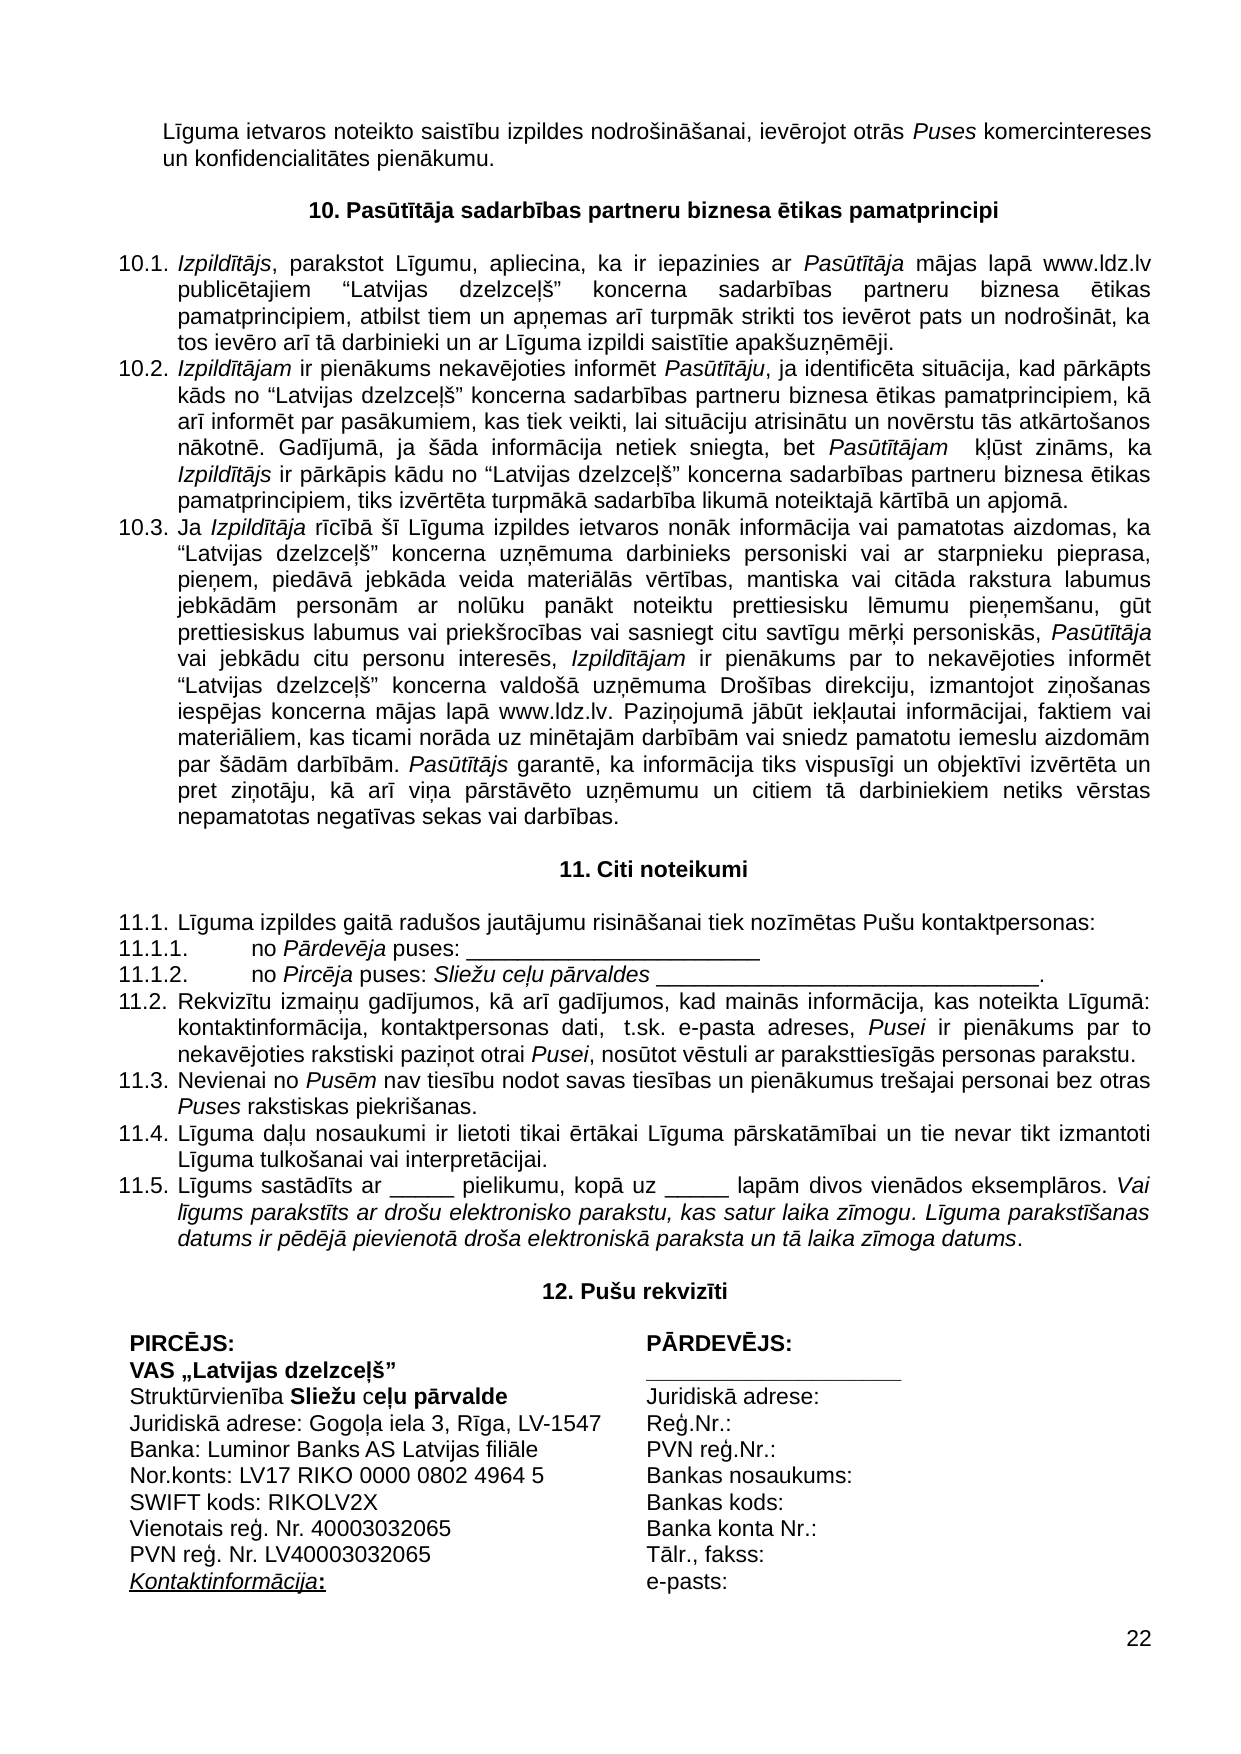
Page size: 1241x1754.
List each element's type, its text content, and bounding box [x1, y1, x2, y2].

list Pasūtītāja sadarbības partneru biznesa ētikas pamatprincipi [156, 197, 1152, 223]
list Līgums sastādīts ar _____ pielikumu, kopā uz _____ lapām divos vienādos eksemplāros. Vai līgums parakstīts ar drošu elektronisko parakstu, kas satur laika zīmogu. Līguma parakstīšanas datums ir pēdējā pievienotā droša elektroniskā paraksta un tā laika zīmoga datums. [118, 1172, 1152, 1251]
list Ja Izpildītāja rīcībā šī Līguma izpildes ietvaros nonāk informācija vai pamatotas aizdomas, ka “Latvijas dzelzceļš” koncerna uzņēmuma darbinieks personiski vai ar starpnieku pieprasa, pieņem, piedāvā jebkāda veida materiālās vērtības, mantiska vai citāda rakstura labumus jebkādām personām ar nolūku panākt noteiktu prettiesisku lēmumu pieņemšanu, gūt prettiesiskus labumus vai priekšrocības vai sasniegt citu savtīgu mērķi personiskās, Pasūtītāja vai jebkādu citu personu interesēs, Izpildītājam ir pienākums par to nekavējoties informēt “Latvijas dzelzceļš” koncerna valdošā uzņēmuma Drošības direkciju, izmantojot ziņošanas iespējas koncerna mājas lapā www.ldz.lv. Paziņojumā jābūt iekļautai informācijai, faktiem vai materiāliem, kas ticami norāda uz minētajām darbībām vai sniedz pamatotu iemeslu aizdomām par šādām darbībām. Pasūtītājs garantē, ka informācija tiks vispusīgi un objektīvi izvērtēta un pret ziņotāju, kā arī viņa pārstāvēto uzņēmumu un citiem tā darbiniekiem netiks vērstas nepamatotas negatīvas sekas vai darbības. [118, 513, 1152, 830]
list no Pārdevēja puses: _______________________ [118, 935, 1152, 961]
list Izpildītājam ir pienākums nekavējoties informēt Pasūtītāju, ja identificēta situācija, kad pārkāpts kāds no “Latvijas dzelzceļš” koncerna sadarbības partneru biznesa ētikas pamatprincipiem, kā arī informēt par pasākumiem, kas tiek veikti, lai situāciju atrisinātu un novērstu tās atkārtošanos nākotnē. Gadījumā, ja šāda informācija netiek sniegta, bet Pasūtītājam kļūst zināms, ka Izpildītājs ir pārkāpis kādu no “Latvijas dzelzceļš” koncerna sadarbības partneru biznesa ētikas pamatprincipiem, tiks izvērtēta turpmākā sadarbība likumā noteiktajā kārtībā un apjomā. [118, 355, 1152, 513]
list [118, 118, 1152, 171]
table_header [635, 1330, 1097, 1594]
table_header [118, 1330, 635, 1594]
list Nevienai no Pusēm nav tiesību nodot savas tiesības un pienākumus trešajai personai bez otras Puses rakstiskas piekrišanas. [118, 1067, 1152, 1119]
list no Pircēja puses: Sliežu ceļu pārvaldes ______________________________. [118, 961, 1152, 988]
list Rekvizītu izmaiņu gadījumos, kā arī gadījumos, kad mainās informācija, kas noteikta Līgumā: kontaktinformācija, kontaktpersonas dati, t.sk. e-pasta adreses, Pusei ir pienākums par to nekavējoties rakstiski paziņot otrai Pusei, nosūtot vēstuli ar paraksttiesīgās personas parakstu. [118, 988, 1152, 1067]
list Līguma izpildes gaitā radušos jautājumu risināšanai tiek nozīmētas Pušu kontaktpersonas: [118, 909, 1152, 935]
text 12. Pušu rekvizīti [118, 1278, 1152, 1304]
list Izpildītājs, parakstot Līgumu, apliecina, ka ir iepazinies ar Pasūtītāja mājas lapā www.ldz.lv publicētajiem “Latvijas dzelzceļš” koncerna sadarbības partneru biznesa ētikas pamatprincipiem, atbilst tiem un apņemas arī turpmāk strikti tos ievērot pats un nodrošināt, ka tos ievēro arī tā darbinieki un ar Līguma izpildi saistītie apakšuzņēmēji. [118, 250, 1152, 355]
list Līguma daļu nosaukumi ir lietoti tikai ērtākai Līguma pārskatāmībai un tie nevar tikt izmantoti Līguma tulkošanai vai interpretācijai. [118, 1119, 1152, 1172]
list Citi noteikumi [156, 856, 1152, 882]
